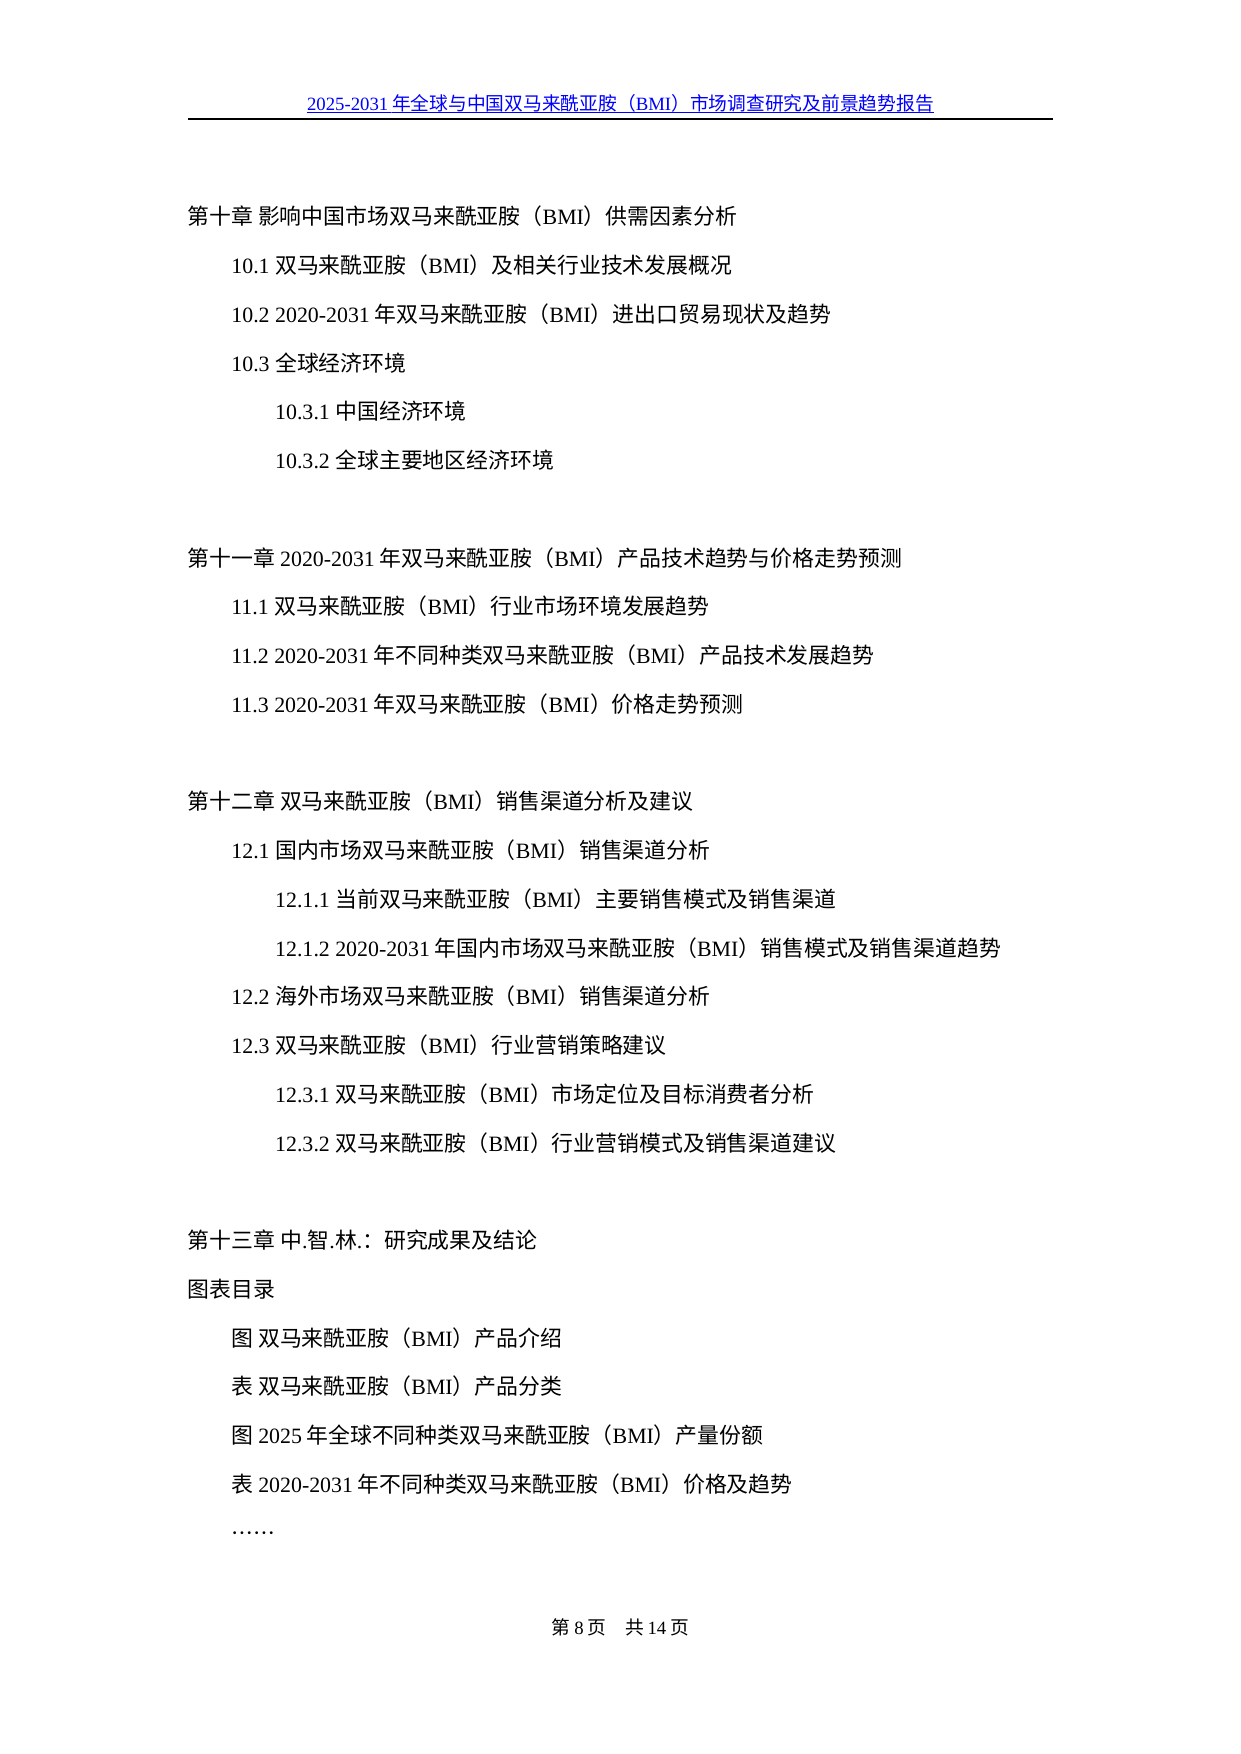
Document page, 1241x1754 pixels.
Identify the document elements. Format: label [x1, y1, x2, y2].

text [187, 150, 1053, 1548]
